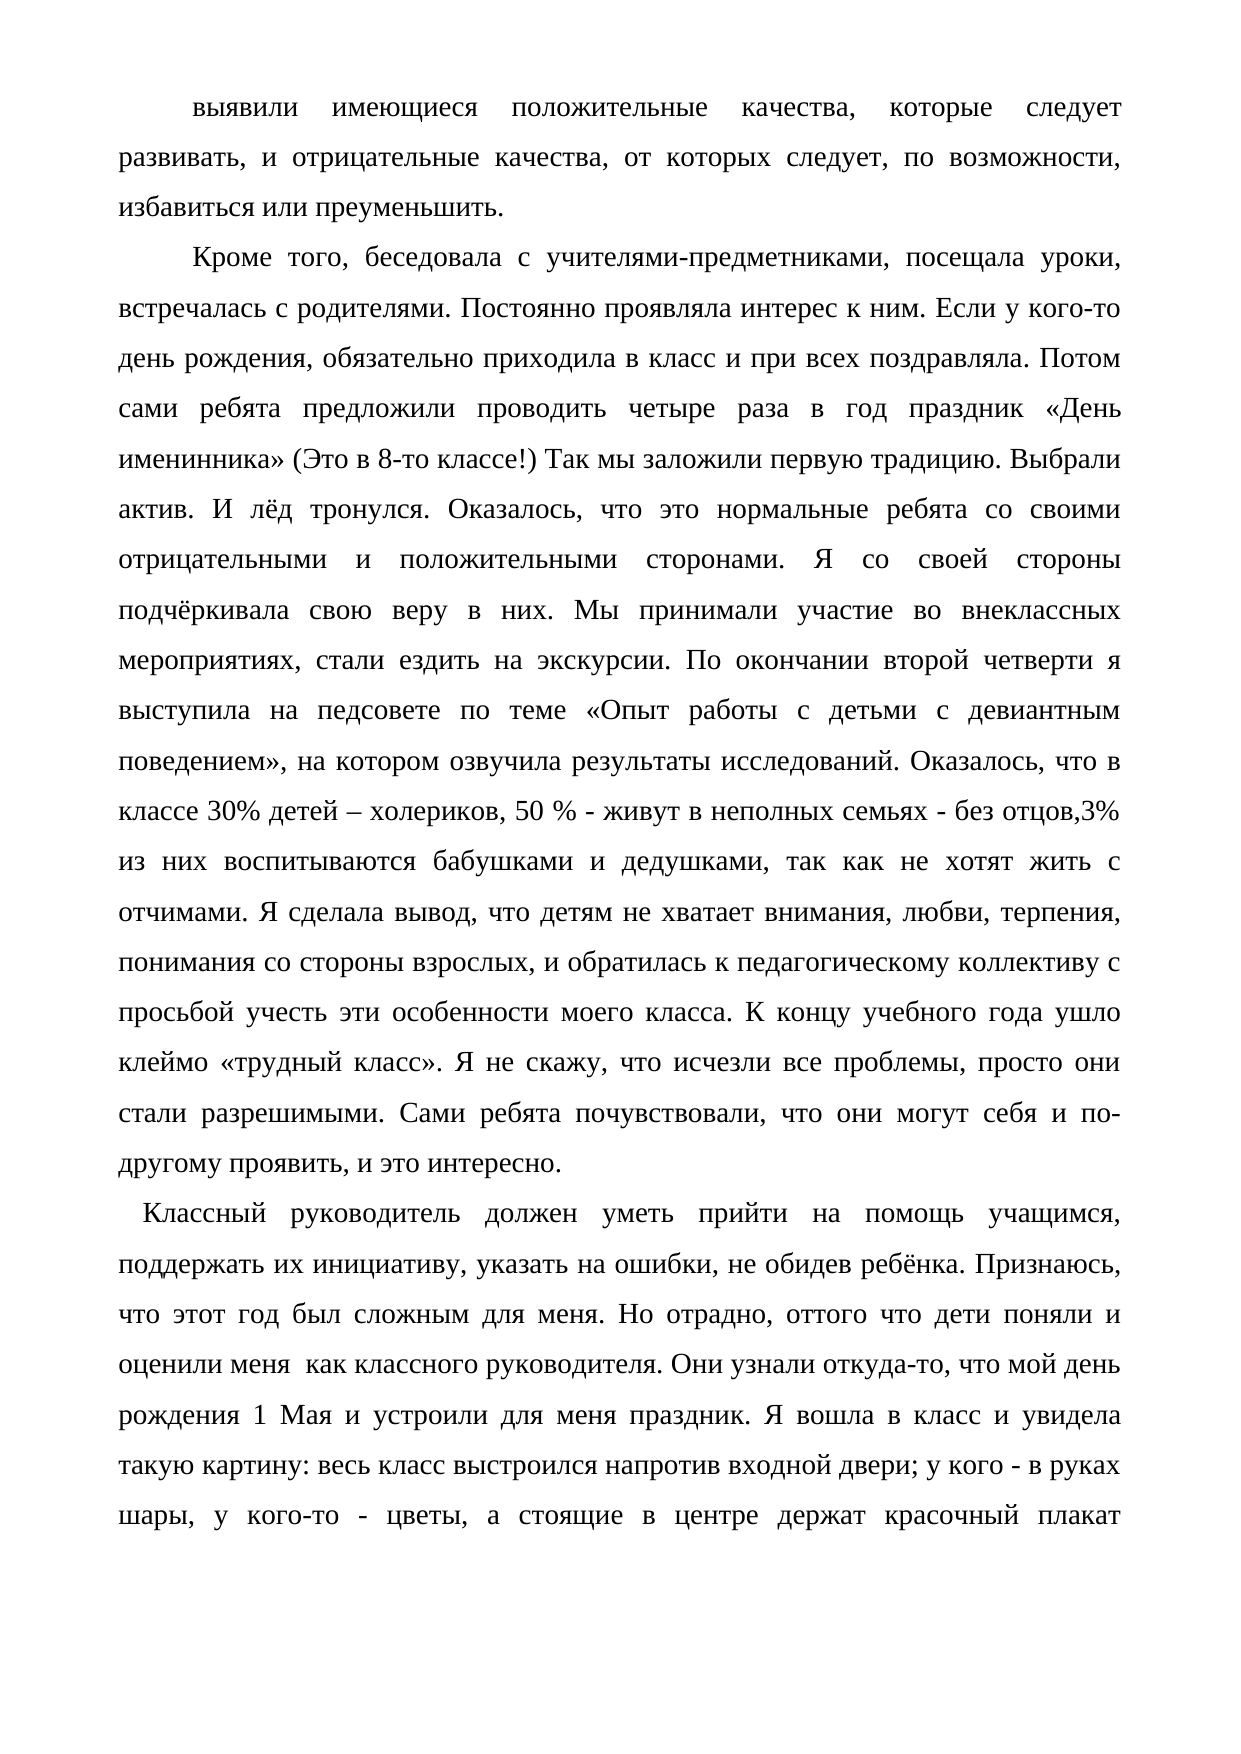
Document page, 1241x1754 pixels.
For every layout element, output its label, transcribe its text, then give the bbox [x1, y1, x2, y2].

text выявили имеющиеся положительные качества, которые следует развивать, и отрицательные качества, от которых следует, по возможности, избавиться или преуменьшить. [118, 89, 1122, 223]
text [118, 1196, 1122, 1531]
text Кроме того, беседовала с учителями-предметниками, посещала уроки, встречалась с родителями. Постоянно проявляла интерес к ним. Если у кого-то день рождения, обязательно приходила в класс и при всех поздравляла. Потом сами ребята предложили проводить четыре раза в год праздник «День именинника» (Это в 8-то классе!) Так мы заложили первую традицию. Выбрали актив. И лёд тронулся. Оказалось, что это нормальные ребята со своими отрицательными и положительными сторонами. Я со своей стороны подчёркивала свою веру в них. Мы принимали участие во внеклассных мероприятиях, стали ездить на экскурсии. По окончании второй четверти я выступила на педсовете по теме «Опыт работы с детьми с девиантным поведением», на котором озвучила результаты исследований. Оказалось, что в классе 30% детей – холериков, 50 % - живут в неполных семьях - без отцов,3% из них воспитываются бабушками и дедушками, так как не хотят жить с отчимами. Я сделала вывод, что детям не хватает внимания, любви, терпения, понимания со стороны взрослых, и обратилась к педагогическому коллективу с просьбой учесть эти особенности моего класса. К концу учебного года ушло клеймо «трудный класс». Я не скажу, что исчезли все проблемы, просто они стали разрешимыми. Сами ребята почувствовали, что они могут себя и по- другому проявить, и это интересно. [118, 239, 1122, 1179]
